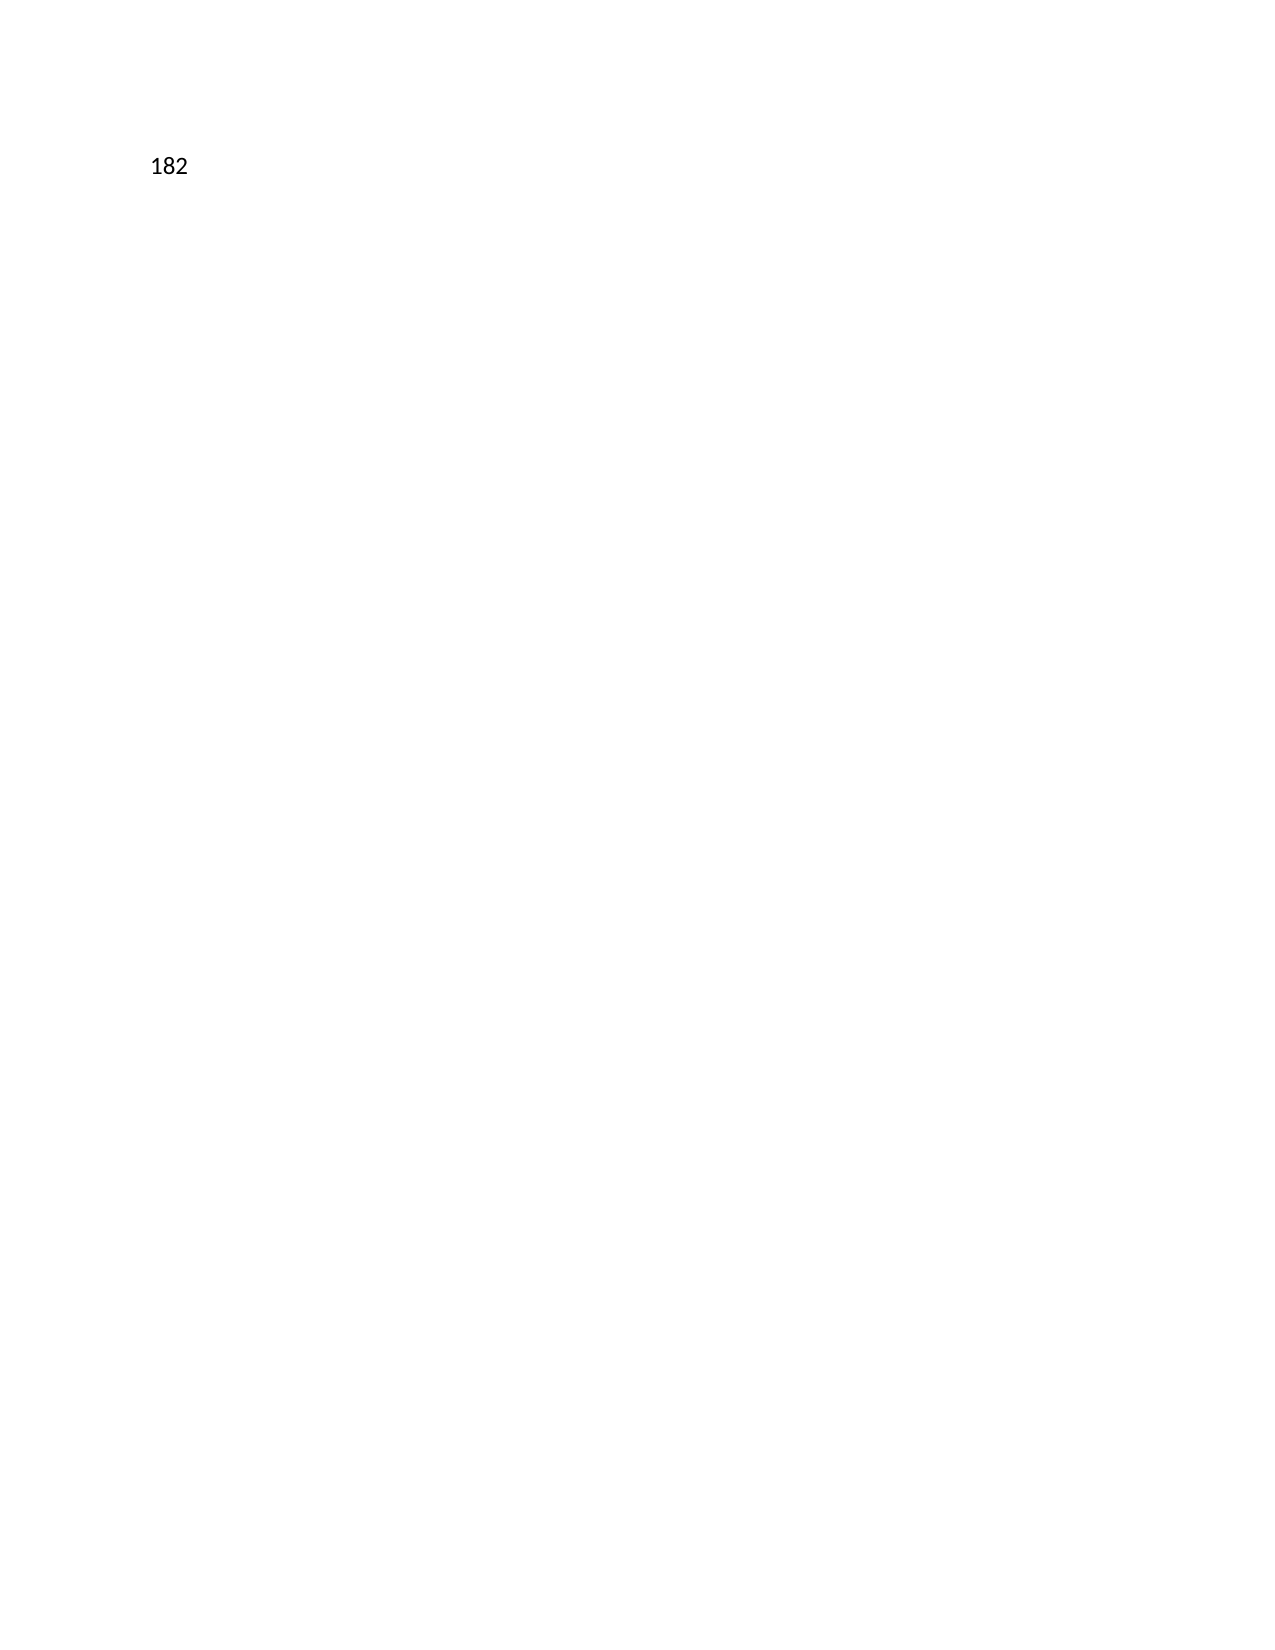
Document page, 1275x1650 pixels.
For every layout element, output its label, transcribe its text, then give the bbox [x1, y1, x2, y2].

text 182 [150, 150, 1125, 181]
